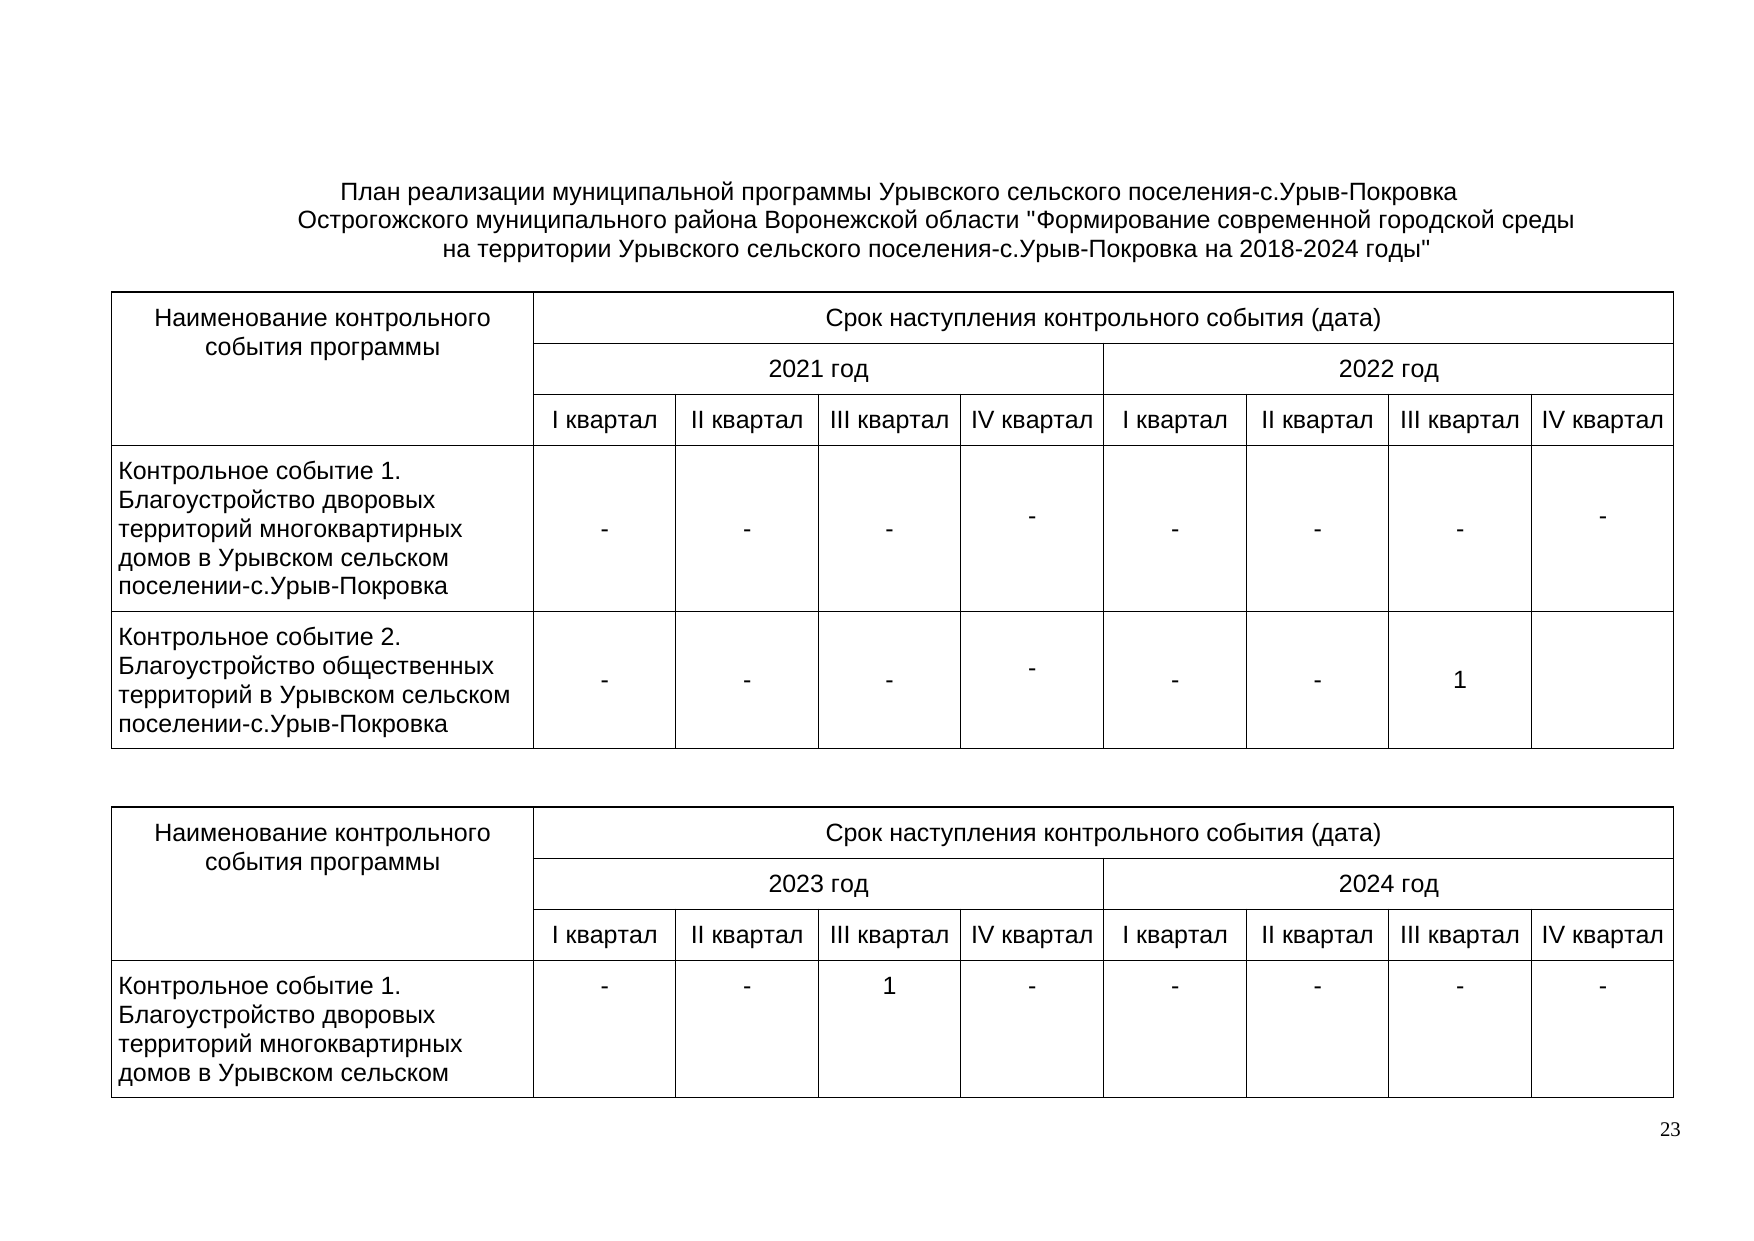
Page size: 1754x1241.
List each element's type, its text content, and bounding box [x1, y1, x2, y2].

table_cell 2023 год [534, 859, 1103, 908]
table_cell - [1104, 612, 1246, 748]
table_cell IV квартал [961, 395, 1103, 444]
table_cell - [1532, 446, 1673, 611]
table_header Наименование контрольного события программы [112, 808, 533, 959]
table_cell 1 [1389, 612, 1531, 748]
table_header Наименование контрольного события программы [112, 293, 533, 444]
table_cell - [1389, 446, 1531, 611]
table_header Срок наступления контрольного события (дата) [534, 293, 1673, 342]
table_cell - [819, 612, 960, 748]
table_cell Контрольное событие 2. Благоустройство общественных территорий в Урывском сельском поселении-с.Урыв-Покровка [112, 612, 533, 748]
table_cell - [961, 446, 1103, 611]
table_cell III квартал [1389, 395, 1531, 444]
table_cell - [819, 446, 960, 611]
table_header Срок наступления контрольного события (дата) [534, 808, 1673, 857]
text План реализации муниципальной программы Урывского сельского поселения-с.Урыв-Покровка [118, 176, 1680, 205]
table_cell 2022 год [1104, 344, 1673, 393]
table_cell - [1389, 961, 1531, 1097]
table_cell - [676, 612, 818, 748]
table_cell - [961, 612, 1103, 748]
table_cell IV квартал [1532, 395, 1673, 444]
table_cell - [1104, 961, 1246, 1097]
table_cell II квартал [676, 395, 818, 444]
table_cell 2021 год [534, 344, 1103, 393]
table_cell - [1247, 612, 1388, 748]
table_cell - [534, 612, 675, 748]
table_cell - [1247, 446, 1388, 611]
table_cell I квартал [1104, 395, 1246, 444]
table_cell [1532, 612, 1673, 748]
table_cell I квартал [1104, 910, 1246, 959]
table_cell III квартал [819, 395, 960, 444]
table_cell - [1532, 961, 1673, 1097]
table_cell - [676, 961, 818, 1097]
table_cell - [534, 446, 675, 611]
table_cell - [676, 446, 818, 611]
table_cell - [1104, 446, 1246, 611]
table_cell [112, 961, 533, 1097]
table_cell II квартал [1247, 395, 1388, 444]
table_cell IV квартал [1532, 910, 1673, 959]
table_cell I квартал [534, 395, 675, 444]
table_cell 2024 год [1104, 859, 1673, 908]
table_cell - [1247, 961, 1388, 1097]
table_cell - [534, 961, 675, 1097]
table_cell I квартал [534, 910, 675, 959]
table_cell 1 [819, 961, 960, 1097]
table_cell III квартал [1389, 910, 1531, 959]
table_cell IV квартал [961, 910, 1103, 959]
table_cell III квартал [819, 910, 960, 959]
table_cell Контрольное событие 1. Благоустройство дворовых территорий многоквартирных домов в Урывском сельском поселении-с.Урыв-Покровка [112, 446, 533, 611]
text Острогожского муниципального района Воронежской области "Формирование современной городской среды [118, 205, 1680, 234]
table_cell - [961, 961, 1103, 1097]
table_cell II квартал [1247, 910, 1388, 959]
text на территории Урывского сельского поселения-с.Урыв-Покровка на 2018-2024 годы" [118, 234, 1680, 263]
table_cell II квартал [676, 910, 818, 959]
